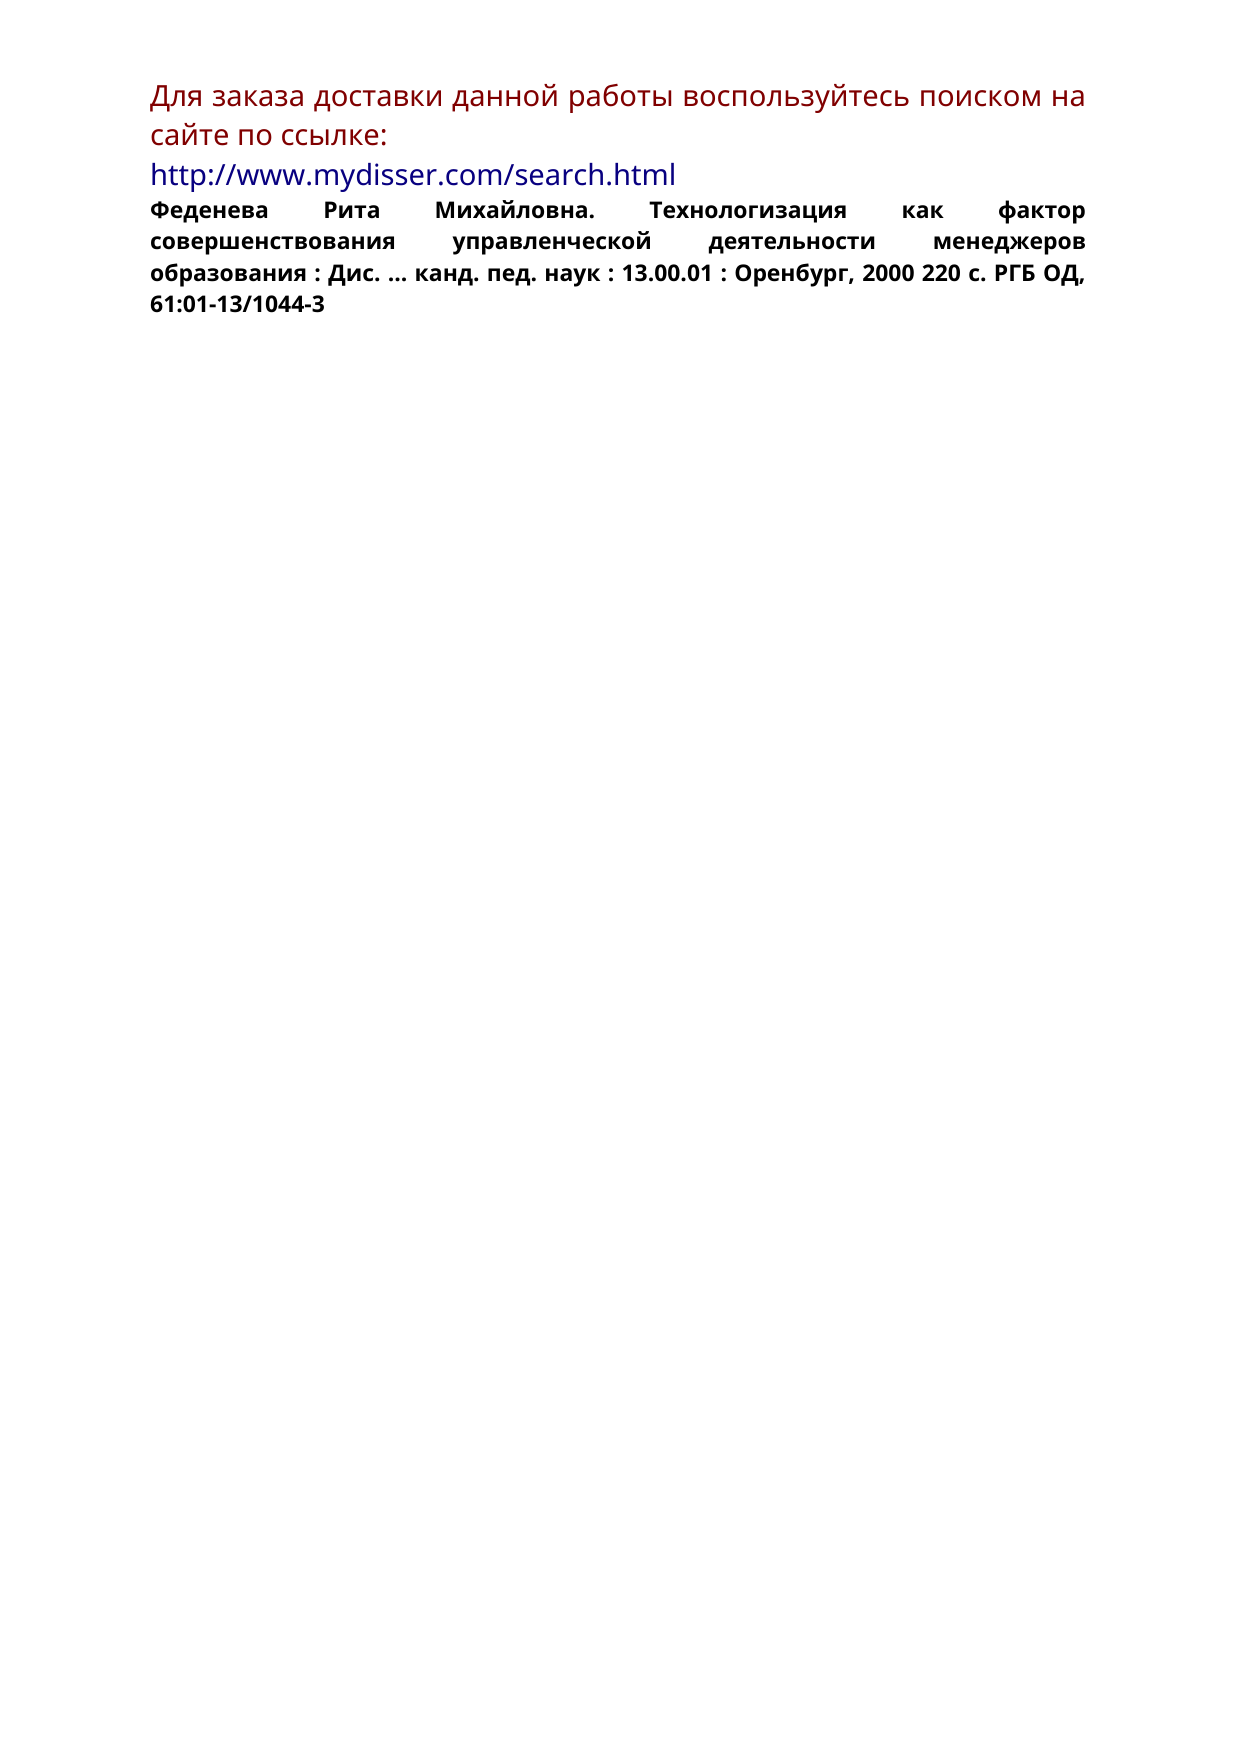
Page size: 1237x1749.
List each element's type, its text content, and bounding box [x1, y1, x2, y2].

text Феденева Рита Михайловна. Технологизация как фактор совершенствования управленческой деятельности менеджеров образования : Дис. ... канд. пед. наук : 13.00.01 : Оренбург, 2000 220 c. РГБ ОД, 61:01-13/1044-3 [150, 194, 1086, 319]
